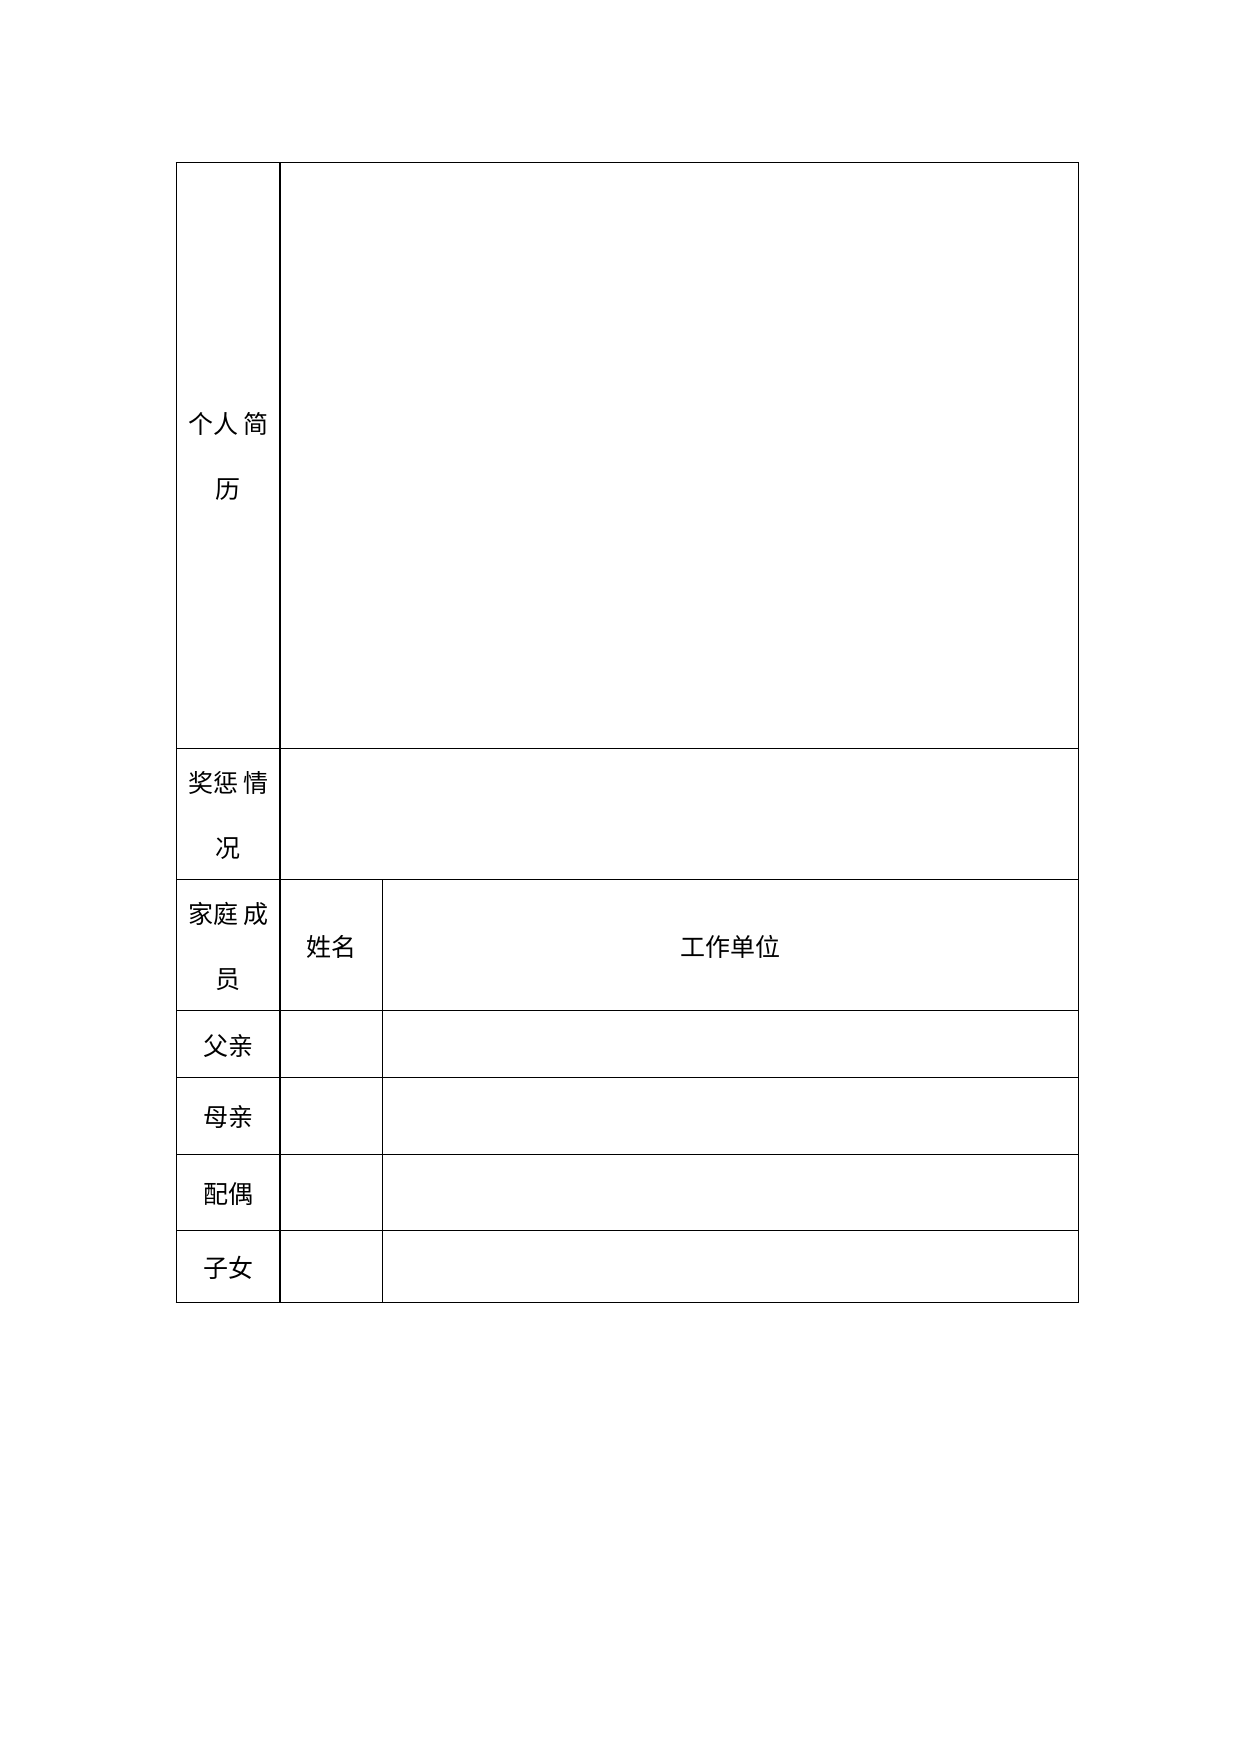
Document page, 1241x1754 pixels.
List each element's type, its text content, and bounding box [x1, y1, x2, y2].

table_cell 奖惩 情况 [177, 749, 279, 879]
table_cell 家庭 成员 [177, 880, 279, 1010]
table_cell [281, 1011, 382, 1077]
table_cell [383, 1155, 1078, 1230]
table_cell 工作单位 [383, 880, 1078, 1010]
table_cell [281, 1078, 382, 1154]
table_cell [383, 1011, 1078, 1077]
table_cell [281, 749, 1078, 879]
table_cell [383, 1078, 1078, 1154]
table_cell 父亲 [177, 1011, 279, 1077]
table_cell 个人 简历 [177, 163, 279, 748]
table_cell 姓名 [281, 880, 382, 1010]
table_cell 子女 [177, 1231, 279, 1302]
table_cell 母亲 [177, 1078, 279, 1154]
table_cell 配偶 [177, 1155, 279, 1230]
table_cell [281, 1231, 382, 1302]
table_cell [383, 1231, 1078, 1302]
table_cell [281, 163, 1078, 748]
table_cell [281, 1155, 382, 1230]
